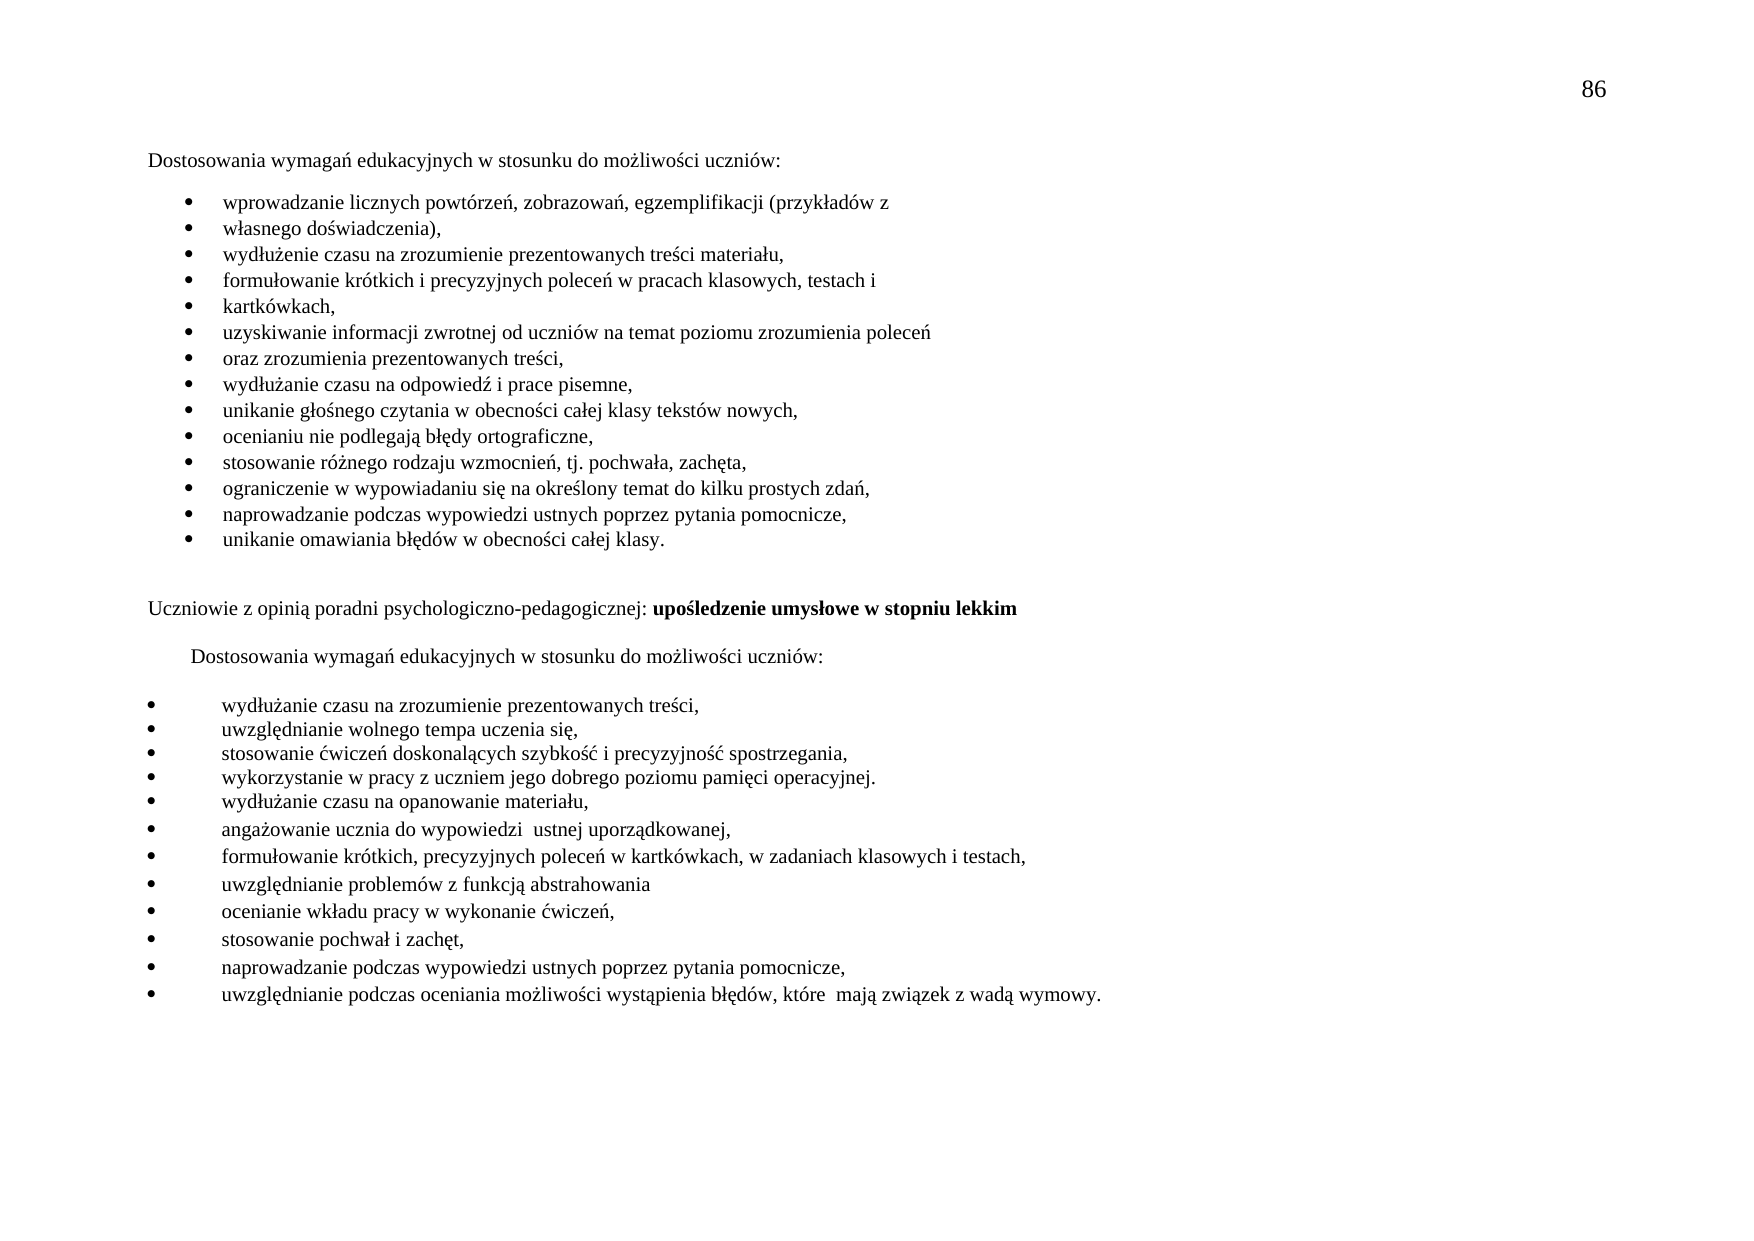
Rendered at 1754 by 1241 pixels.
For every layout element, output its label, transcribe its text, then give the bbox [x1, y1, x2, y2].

list wydłużenie czasu na zrozumienie prezentowanych treści materiału, [185, 242, 1606, 266]
list ocenianie wkładu pracy w wykonanie ćwiczeń, [148, 899, 1606, 923]
list wykorzystanie w pracy z uczniem jego dobrego poziomu pamięci operacyjnej. [148, 765, 1606, 789]
list angażowanie ucznia do wypowiedzi ustnej uporządkowanej, [148, 817, 1606, 841]
list naprowadzanie podczas wypowiedzi ustnych poprzez pytania pomocnicze, [148, 955, 1606, 979]
list naprowadzanie podczas wypowiedzi ustnych poprzez pytania pomocnicze, [185, 501, 1606, 526]
list ograniczenie w wypowiadaniu się na określony temat do kilku prostych zdań, [185, 476, 1606, 499]
list stosowanie pochwał i zachęt, [148, 927, 1606, 951]
list wydłużanie czasu na odpowiedź i prace pisemne, [185, 372, 1606, 396]
list uwzględnianie problemów z funkcją abstrahowania [148, 872, 1606, 896]
list uwzględnianie wolnego tempa uczenia się, [148, 717, 1606, 741]
list wydłużanie czasu na zrozumienie prezentowanych treści, [148, 693, 1606, 717]
list unikanie omawiania błędów w obecności całej klasy. [185, 527, 1606, 551]
list stosowanie ćwiczeń doskonalących szybkość i precyzyjność spostrzegania, [148, 741, 1606, 765]
list własnego doświadczenia), [185, 216, 1606, 240]
list formułowanie krótkich i precyzyjnych poleceń w pracach klasowych, testach i [185, 268, 1606, 292]
list oraz zrozumienia prezentowanych treści, [185, 346, 1606, 370]
text Dostosowania wymagań edukacyjnych w stosunku do możliwości uczniów: [148, 148, 1606, 172]
list wydłużanie czasu na opanowanie materiału, [148, 789, 1606, 813]
list wprowadzanie licznych powtórzeń, zobrazowań, egzemplifikacji (przykładów z [185, 190, 1606, 214]
text Uczniowie z opinią poradni psychologiczno-pedagogicznej: upośledzenie umysłowe w stopniu lekkim [148, 596, 1606, 620]
list uwzględnianie podczas oceniania możliwości wystąpienia błędów, które mają związek z wadą wymowy. [148, 982, 1606, 1006]
list uzyskiwanie informacji zwrotnej od uczniów na temat poziomu zrozumienia poleceń [185, 320, 1606, 344]
text Dostosowania wymagań edukacyjnych w stosunku do możliwości uczniów: [185, 644, 1606, 668]
list kartkówkach, [185, 294, 1606, 318]
list stosowanie różnego rodzaju wzmocnień, tj. pochwała, zachęta, [185, 449, 1606, 474]
list ocenianiu nie podlegają błędy ortograficzne, [185, 424, 1606, 448]
list formułowanie krótkich, precyzyjnych poleceń w kartkówkach, w zadaniach klasowych i testach, [148, 844, 1606, 868]
list unikanie głośnego czytania w obecności całej klasy tekstów nowych, [185, 398, 1606, 422]
